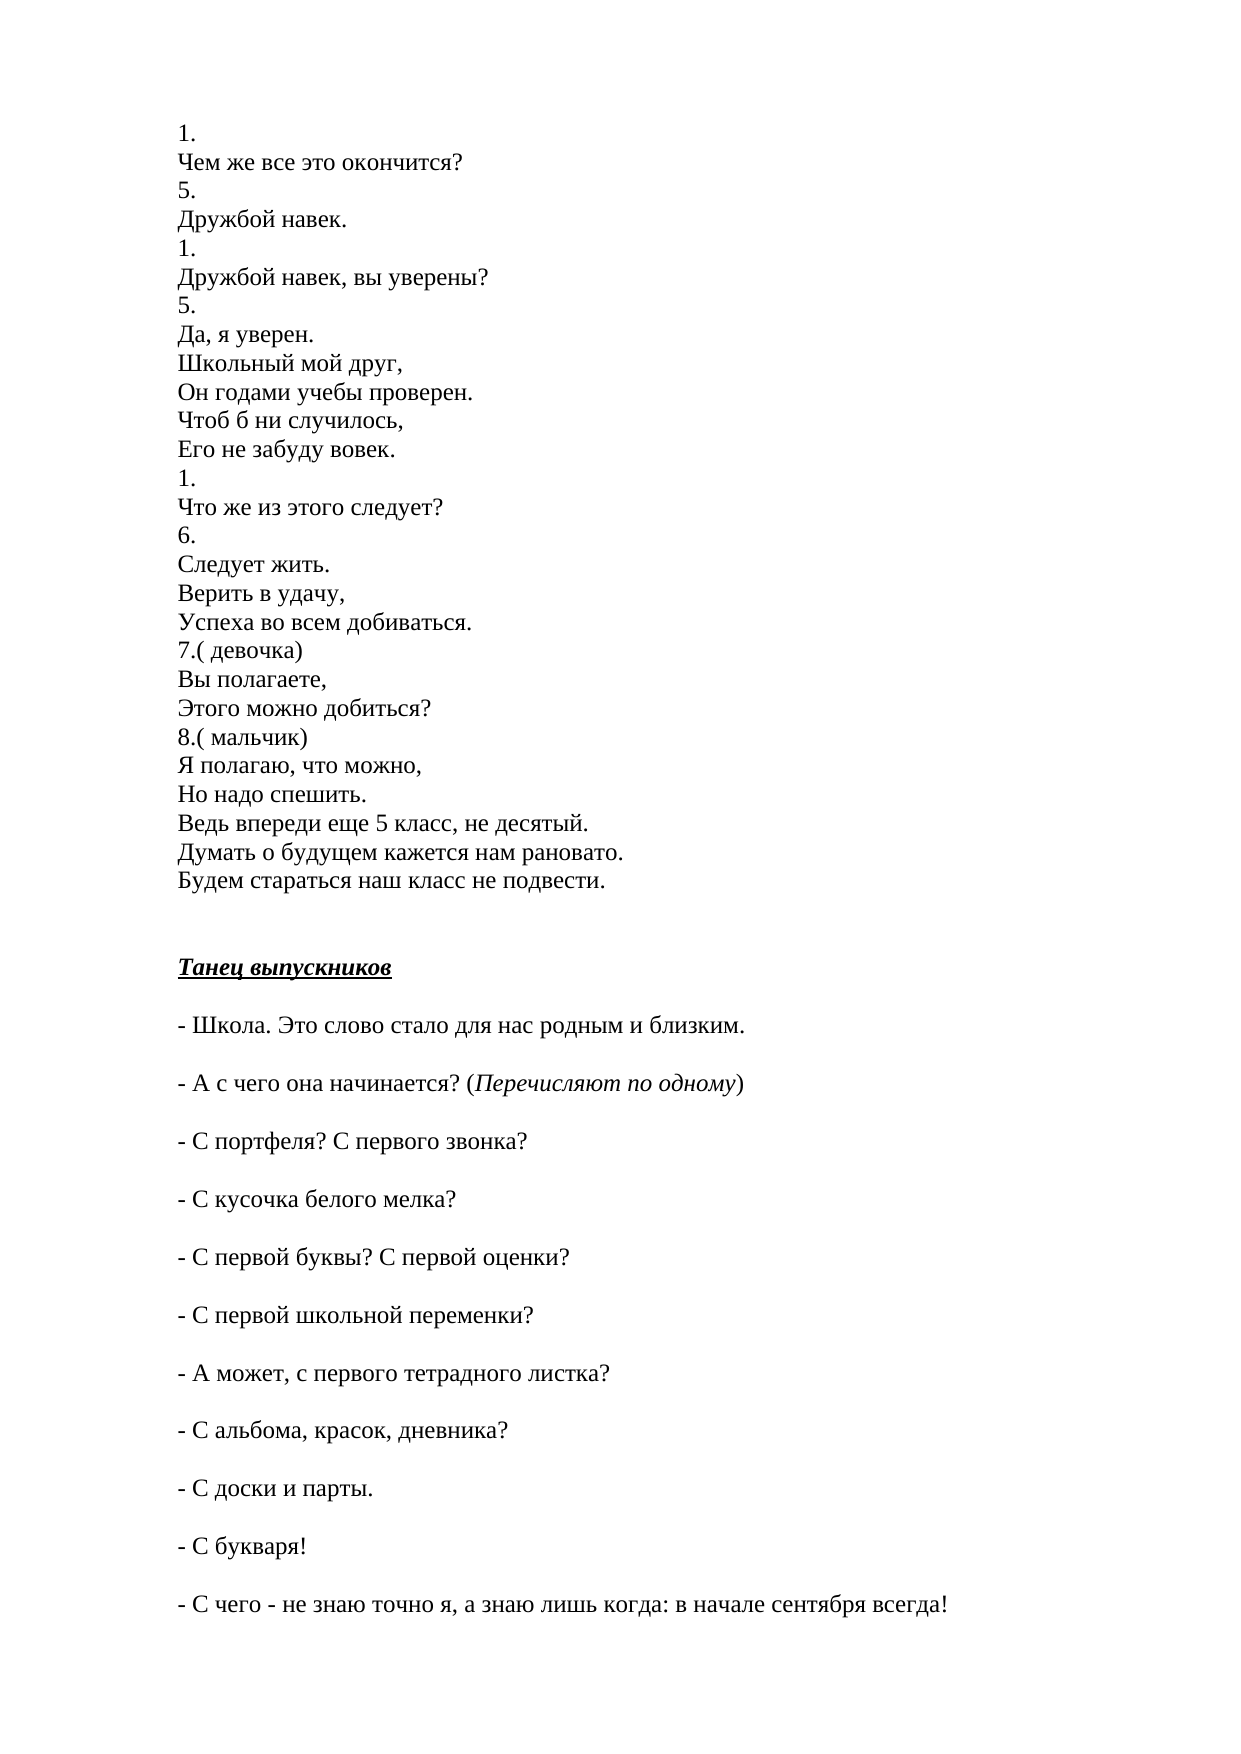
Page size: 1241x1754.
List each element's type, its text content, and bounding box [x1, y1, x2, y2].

text Танец выпускников [177, 952, 1152, 981]
text - С портфеля? С первого звонка? [177, 1126, 1152, 1155]
text - Школа. Это слово стало для нас родным и близким. [177, 1010, 1152, 1039]
text Думать о будущем кажется нам рановато. [177, 837, 1152, 866]
text - А с чего она начинается? (Перечисляют по одному) [177, 1068, 1152, 1097]
text - С первой буквы? С первой оценки? [177, 1242, 1152, 1271]
text - А может, с первого тетрадного листка? [177, 1358, 1152, 1386]
text Будем стараться наш класс не подвести. [177, 866, 1152, 894]
text - С букваря! [177, 1531, 1152, 1560]
text - С чего - не знаю точно я, а знаю лишь когда: в начале сентября всегда! [177, 1589, 1152, 1618]
text - С альбома, красок, дневника? [177, 1416, 1152, 1444]
text 1. Чем же все это окончится? 5. Дружбой навек. 1. Дружбой навек, вы уверены? 5. Да, я уверен. Школьный мой друг, Он годами учебы проверен. Чтоб б ни случилось, Его не забуду вовек. 1. Что же из этого следует? 6. Следует жить. Верить в удачу, Успеха во всем добиваться. 7.( девочка) Вы полагаете, Этого можно добиться? 8.( мальчик) Я полагаю, что можно, Но надо спешить. Ведь впереди еще 5 класс, не десятый. [177, 118, 1152, 837]
text - С первой школьной переменки? [177, 1300, 1152, 1328]
text - С кусочка белого мелка? [177, 1184, 1152, 1213]
text - С доски и парты. [177, 1473, 1152, 1502]
